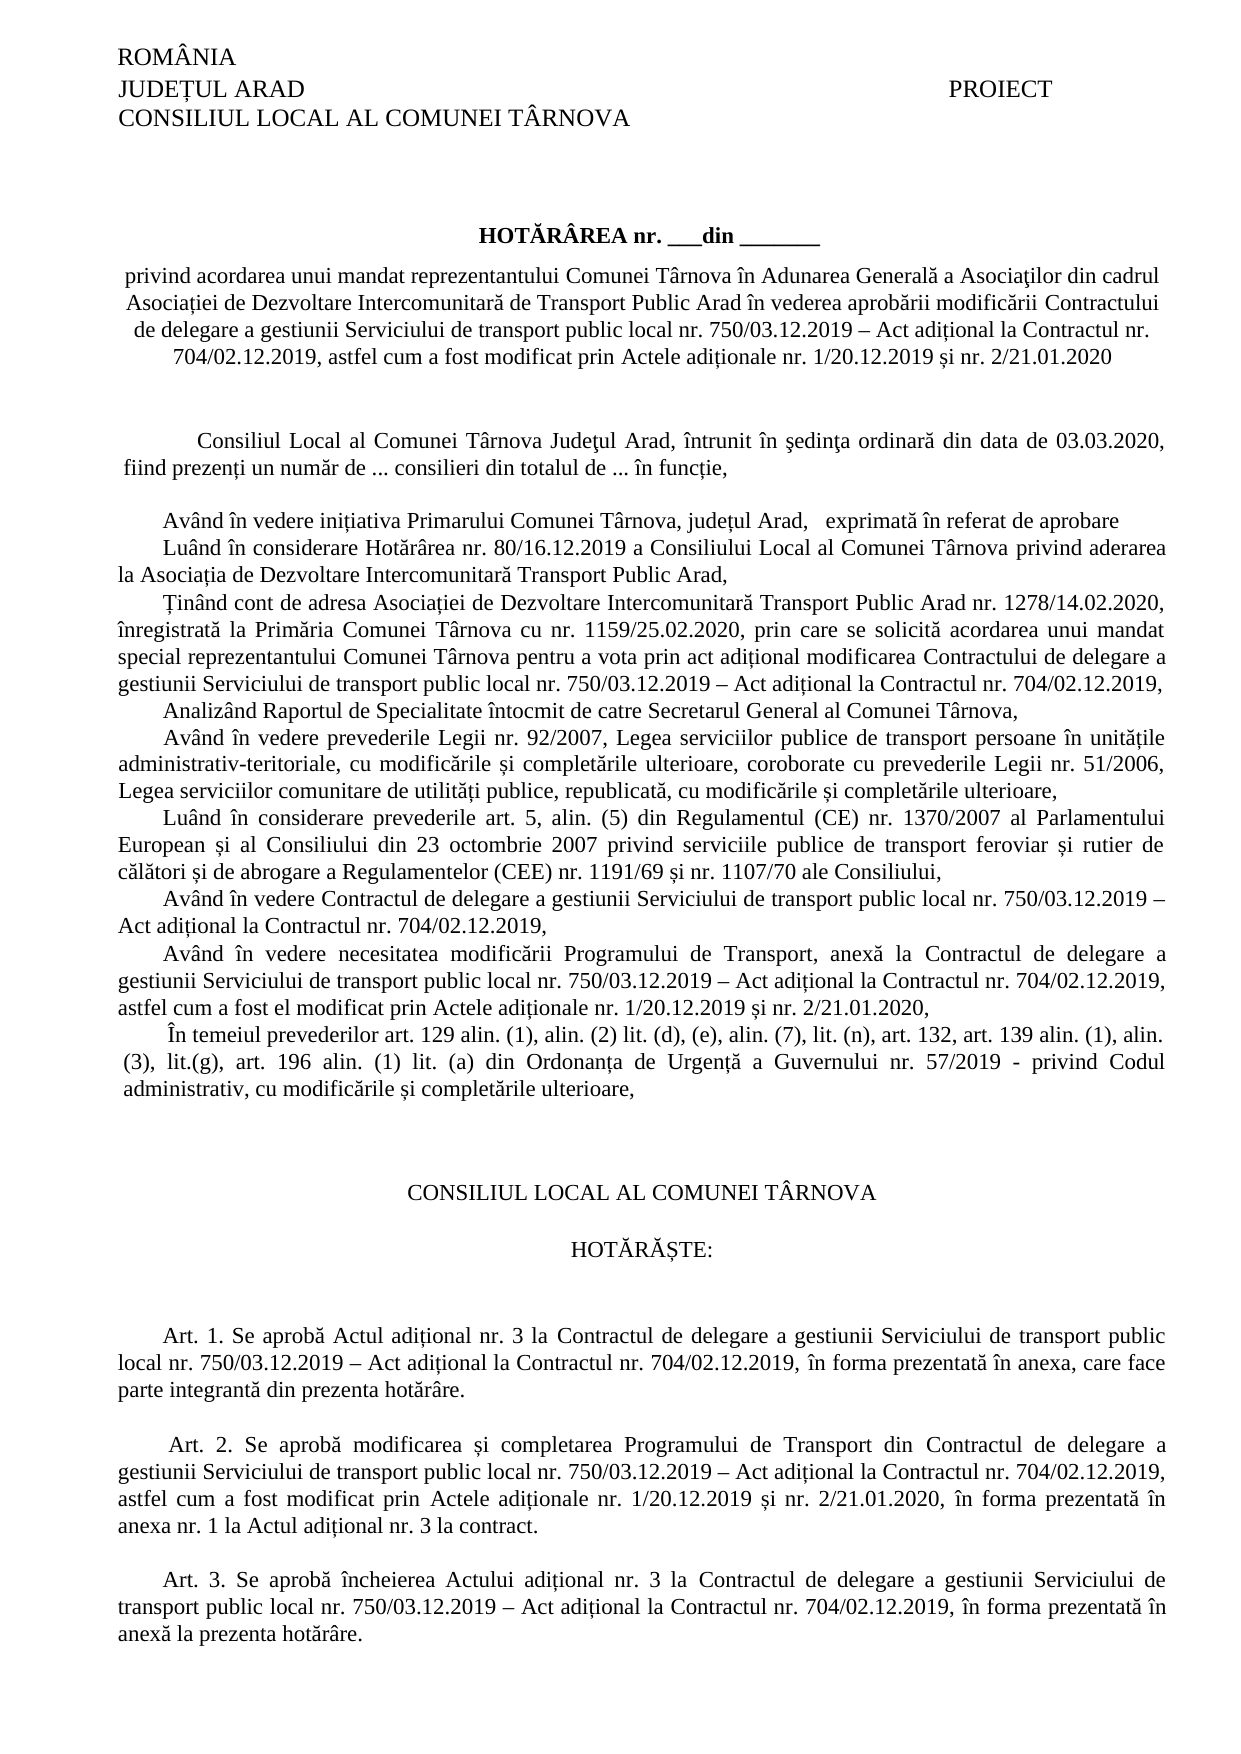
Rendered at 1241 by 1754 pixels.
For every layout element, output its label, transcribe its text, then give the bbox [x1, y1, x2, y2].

text CONSILIUL LOCAL AL COMUNEI TÂRNOVA [118, 103, 1170, 132]
text În temeiul prevederilor art. 129 alin. (1), alin. (2) lit. (d), (e), alin. (7), lit. (n), art. 132, art. 139 alin. (1), alin. (3), lit.(g), art. 196 alin. (1) lit. (a) din Ordonanța de Urgență a Guvernului nr. 57/2019 - privind Codul administrativ, cu modificările și completările ulterioare, [123, 1021, 1167, 1101]
text JUDEȚUL ARAD PROIECT [118, 74, 1167, 103]
text Ținând cont de adresa Asociației de Dezvoltare Intercomunitară Transport Public Arad nr. 1278/14.02.2020, înregistrată la Primăria Comunei Târnova cu nr. 1159/25.02.2020, prin care se solicită acordarea unui mandat special reprezentantului Comunei Târnova pentru a vota prin act adițional modificarea Contractului de delegare a gestiunii Serviciului de transport public local nr. 750/03.12.2019 – Act adițional la Contractul nr. 704/02.12.2019, [118, 588, 1167, 696]
text Având în vedere Contractul de delegare a gestiunii Serviciului de transport public local nr. 750/03.12.2019 – Act adițional la Contractul nr. 704/02.12.2019, [118, 885, 1167, 939]
text Analizând Raportul de Specialitate întocmit de catre Secretarul General al Comunei Târnova, [118, 697, 1167, 723]
text HOTĂRĂȘTE: [117, 1238, 1167, 1262]
text ROMÂNIA [117, 44, 1170, 70]
text Având în vedere inițiativa Primarului Comunei Târnova, județul Arad, exprimată în referat de aprobare [118, 507, 1167, 534]
text Art. 2. Se aprobă modificarea și completarea Programului de Transport din Contractul de delegare a gestiunii Serviciului de transport public local nr. 750/03.12.2019 – Act adițional la Contractul nr. 704/02.12.2019, astfel cum a fost modificat prin Actele adiționale nr. 1/20.12.2019 și nr. 2/21.01.2020, în forma prezentată în anexa nr. 1 la Actul adițional nr. 3 la contract. [118, 1431, 1167, 1538]
text Art. 3. Se aprobă încheierea Actului adițional nr. 3 la Contractul de delegare a gestiunii Serviciului de transport public local nr. 750/03.12.2019 – Act adițional la Contractul nr. 704/02.12.2019, în forma prezentată în anexă la prezenta hotărâre. [118, 1566, 1167, 1647]
text Art. 1. Se aprobă Actul adițional nr. 3 la Contractul de delegare a gestiunii Serviciului de transport public local nr. 750/03.12.2019 – Act adițional la Contractul nr. 704/02.12.2019, în forma prezentată în anexa, care face parte integrantă din prezenta hotărâre. [118, 1322, 1167, 1403]
text Având în vedere prevederile Legii nr. 92/2007, Legea serviciilor publice de transport persoane în unitățile administrativ-teritoriale, cu modificările și completările ulterioare, coroborate cu prevederile Legii nr. 51/2006, Legea serviciilor comunitare de utilități publice, republicată, cu modificările și completările ulterioare, [118, 724, 1167, 803]
text Având în vedere necesitatea modificării Programului de Transport, anexă la Contractul de delegare a gestiunii Serviciului de transport public local nr. 750/03.12.2019 – Act adițional la Contractul nr. 704/02.12.2019, astfel cum a fost el modificat prin Actele adiționale nr. 1/20.12.2019 și nr. 2/21.01.2020, [118, 939, 1167, 1020]
text Luând în considerare Hotărârea nr. 80/16.12.2019 a Consiliului Local al Comunei Târnova privind aderarea la Asociația de Dezvoltare Intercomunitară Transport Public Arad, [118, 534, 1167, 588]
text Consiliul Local al Comunei Târnova Judeţul Arad, întrunit în şedinţa ordinară din data de 03.03.2020, fiind prezenți un număr de ... consilieri din totalul de ... în funcție, [123, 427, 1167, 480]
text Luând în considerare prevederile art. 5, alin. (5) din Regulamentul (CE) nr. 1370/2007 al Parlamentului European și al Consiliului din 23 octombrie 2007 privind serviciile publice de transport feroviar și rutier de călători și de abrogare a Regulamentelor (CEE) nr. 1191/69 și nr. 1107/70 ale Consiliului, [118, 804, 1167, 885]
text privind acordarea unui mandat reprezentantului Comunei Târnova în Adunarea Generală a Asociaţilor din cadrul Asociației de Dezvoltare Intercomunitară de Transport Public Arad în vederea aprobării modificării Contractului de delegare a gestiunii Serviciului de transport public local nr. 750/03.12.2019 – Act adițional la Contractul nr. 704/02.12.2019, astfel cum a fost modificat prin Actele adiționale nr. 1/20.12.2019 și nr. 2/21.01.2020 [118, 262, 1167, 369]
text CONSILIUL LOCAL AL COMUNEI TÂRNOVA [117, 1181, 1167, 1205]
text HOTĂRÂREA nr. ___din _______ [165, 223, 1147, 249]
